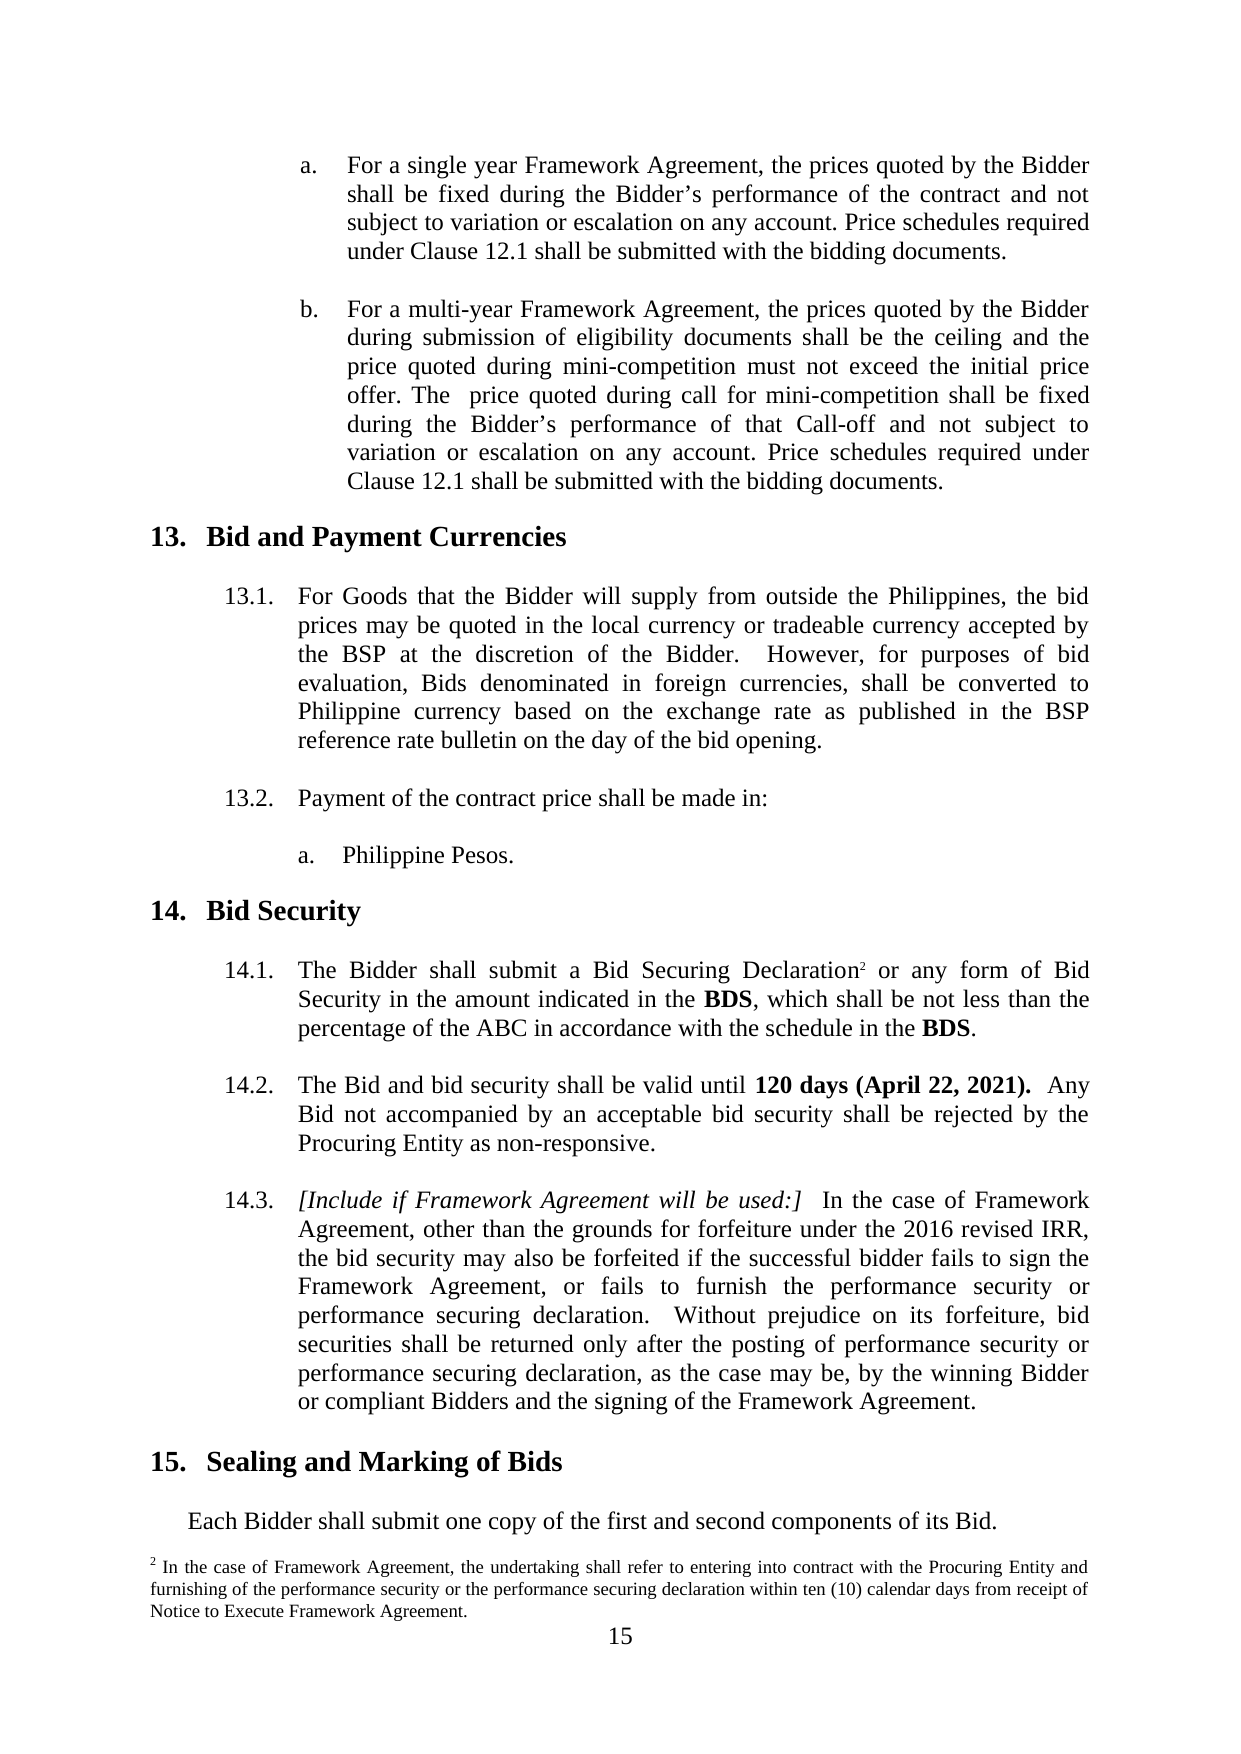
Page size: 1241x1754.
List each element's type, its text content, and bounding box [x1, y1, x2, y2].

subtitle Bid Security [150, 893, 1090, 926]
list Payment of the contract price shall be made in: [224, 783, 1090, 811]
list For Goods that the Bidder will supply from outside the Philippines, the bid prices may be quoted in the local currency or tradeable currency accepted by the BSP at the discretion of the Bidder. However, for purposes of bid evaluation, Bids denominated in foreign currencies, shall be converted to Philippine currency based on the exchange rate as published in the BSP reference rate bulletin on the day of the bid opening. [224, 581, 1090, 754]
list Philippine Pesos. [298, 840, 1090, 869]
list For a single year Framework Agreement, the prices quoted by the Bidder shall be fixed during the Bidder’s performance of the contract and not subject to variation or escalation on any account. Price schedules required under Clause 12.1 shall be submitted with the bidding documents. [300, 150, 1090, 265]
list The Bidder shall submit a Bid Securing Declaration or any form of Bid Security in the amount indicated in the BDS, which shall be not less than the percentage of the ABC in accordance with the schedule in the BDS. [224, 955, 1090, 1041]
subtitle Sealing and Marking of Bids [150, 1444, 1090, 1477]
text Each Bidder shall submit one copy of the first and second components of its Bid. [187, 1506, 1090, 1535]
subtitle Bid and Payment Currencies [150, 519, 1090, 553]
list For a multi-year Framework Agreement, the prices quoted by the Bidder during submission of eligibility documents shall be the ceiling and the price quoted during mini-competition must not exceed the initial price offer. The price quoted during call for mini-competition shall be fixed during the Bidder’s performance of that Call-off and not subject to variation or escalation on any account. Price schedules required under Clause 12.1 shall be submitted with the bidding documents. [300, 294, 1090, 495]
list [Include if Framework Agreement will be used:] In the case of Framework Agreement, other than the grounds for forfeiture under the 2016 revised IRR, the bid security may also be forfeited if the successful bidder fails to sign the Framework Agreement, or fails to furnish the performance security or performance securing declaration. Without prejudice on its forfeiture, bid securities shall be returned only after the posting of performance security or performance securing declaration, as the case may be, by the winning Bidder or compliant Bidders and the signing of the Framework Agreement. [224, 1185, 1090, 1415]
list The Bid and bid security shall be valid until 120 days (April 22, 2021). Any Bid not accompanied by an acceptable bid security shall be rejected by the Procuring Entity as non-responsive. [224, 1070, 1090, 1156]
